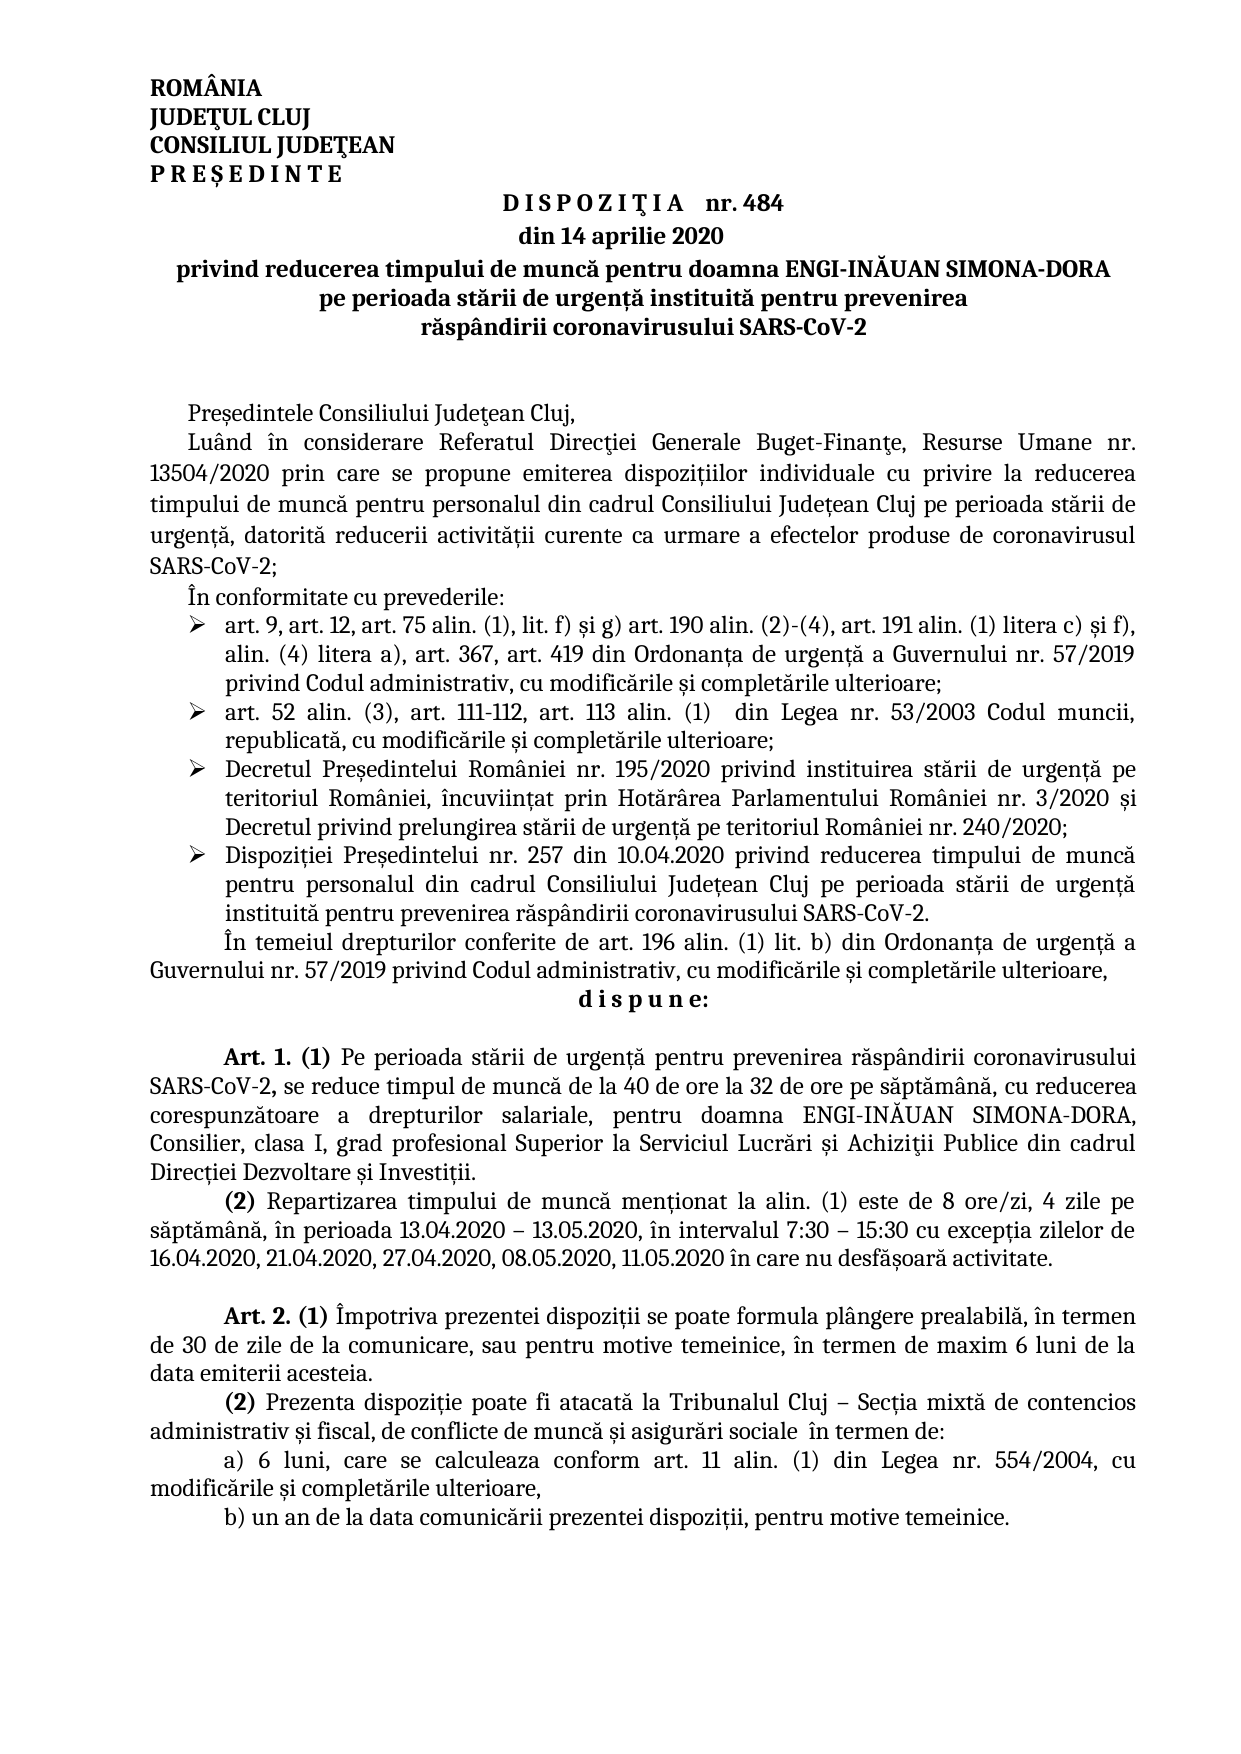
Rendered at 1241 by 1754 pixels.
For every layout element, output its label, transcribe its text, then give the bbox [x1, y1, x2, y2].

text În temeiul drepturilor conferite de art. 196 alin. (1) lit. b) din Ordonanța de urgență a Guvernului nr. 57/2019 privind Codul administrativ, cu modificările și completările ulterioare, [150, 928, 1137, 985]
list art. 9, art. 12, art. 75 alin. (1), lit. f) și g) art. 190 alin. (2)-(4), art. 191 alin. (1) litera c) și f), alin. (4) litera a), art. 367, art. 419 din Ordonanța de urgență a Guvernului nr. 57/2019 privind Codul administrativ, cu modificările și completările ulterioare; [187, 611, 1137, 698]
text răspândirii coronavirusului SARS-CoV-2 [150, 312, 1137, 341]
text JUDEŢUL CLUJ [150, 103, 1137, 131]
text ROMÂNIA [150, 74, 1137, 103]
text D I S P O Z I Ţ I A nr. 484 [150, 189, 1137, 218]
text privind reducerea timpului de muncă pentru doamna ENGI-INĂUAN SIMONA-DORA [150, 255, 1137, 284]
text d i s p u n e: [150, 985, 1137, 1014]
text pe perioada stării de urgență instituită pentru prevenirea [150, 284, 1137, 312]
text din 14 aprilie 2020 [150, 222, 1137, 251]
text (2) Prezenta dispoziție poate fi atacată la Tribunalul Cluj – Secția mixtă de contencios administrativ și fiscal, de conflicte de muncă și asigurări sociale în termen de: [150, 1388, 1137, 1446]
text CONSILIUL JUDEŢEAN [150, 131, 1137, 160]
text b) un an de la data comunicării prezentei dispoziții, pentru motive temeinice. [150, 1503, 1137, 1532]
list art. 52 alin. (3), art. 111-112, art. 113 alin. (1) din Legea nr. 53/2003 Codul muncii, republicată, cu modificările și completările ulterioare; [187, 698, 1137, 755]
text P R E Ş E D I N T E [150, 160, 1137, 189]
text a) 6 luni, care se calculeaza conform art. 11 alin. (1) din Legea nr. 554/2004, cu modificările și completările ulterioare, [150, 1446, 1137, 1503]
text Art. 2. (1) Împotriva prezentei dispoziții se poate formula plângere prealabilă, în termen de 30 de zile de la comunicare, sau pentru motive temeinice, în termen de maxim 6 luni de la data emiterii acesteia. [150, 1302, 1137, 1388]
text Art. 1. (1) Pe perioada stării de urgență pentru prevenirea răspândirii coronavirusului SARS-CoV-2, se reduce timpul de muncă de la 40 de ore la 32 de ore pe săptămână, cu reducerea corespunzătoare a drepturilor salariale, pentru doamna ENGI-INĂUAN SIMONA-DORA, Consilier, clasa I, grad profesional Superior la Serviciul Lucrări şi Achiziţii Publice din cadrul Direcției Dezvoltare și Investiții. [150, 1043, 1137, 1187]
list Dispoziției Președintelui nr. 257 din 10.04.2020 privind reducerea timpului de muncă pentru personalul din cadrul Consiliului Județean Cluj pe perioada stării de urgență instituită pentru prevenirea răspândirii coronavirusului SARS-CoV-2. [187, 841, 1137, 928]
list Decretul Președintelui României nr. 195/2020 privind instituirea stării de urgență pe teritoriul României, încuviințat prin Hotărârea Parlamentului României nr. 3/2020 și Decretul privind prelungirea stării de urgență pe teritoriul României nr. 240/2020; [187, 755, 1137, 841]
text În conformitate cu prevederile: [150, 583, 1137, 611]
text Preşedintele Consiliului Judeţean Cluj, [150, 399, 1137, 427]
list Luând în considerare Referatul Direcţiei Generale Buget-Finanţe, Resurse Umane nr. 13504/2020 prin care se propune emiterea dispozițiilor individuale cu privire la reducerea timpului de muncă pentru personalul din cadrul Consiliului Județean Cluj pe perioada stării de urgență, datorită reducerii activității curente ca urmare a efectelor produse de coronavirusul SARS-CoV-2; [150, 427, 1137, 580]
text (2) Repartizarea timpului de muncă menționat la alin. (1) este de 8 ore/zi, 4 zile pe săptămână, în perioada 13.04.2020 – 13.05.2020, în intervalul 7:30 – 15:30 cu excepția zilelor de 16.04.2020, 21.04.2020, 27.04.2020, 08.05.2020, 11.05.2020 în care nu desfășoară activitate. [150, 1187, 1137, 1273]
